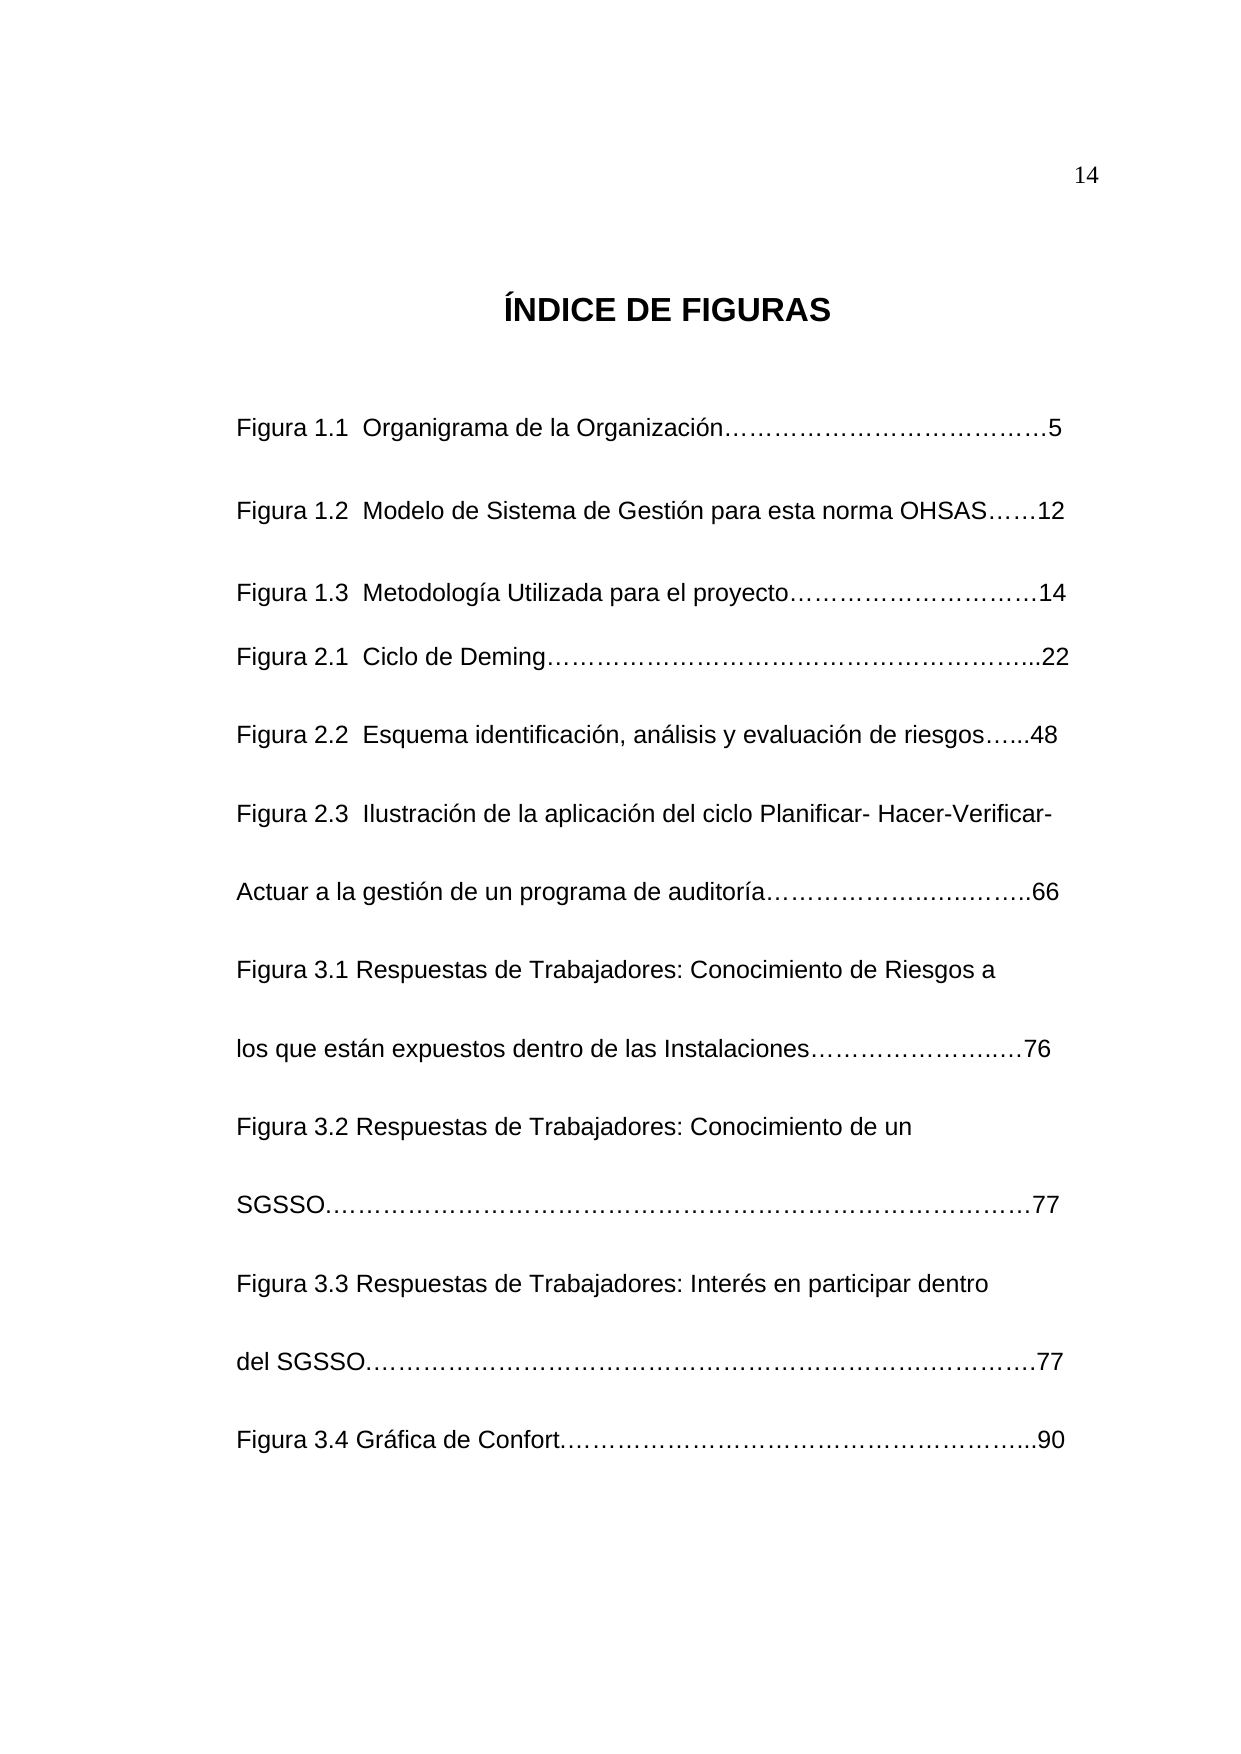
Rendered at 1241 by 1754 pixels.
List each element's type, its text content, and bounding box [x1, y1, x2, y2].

text Figura 1.3 Metodología Utilizada para el proyecto…………………………14 [236, 578, 1098, 607]
text Figura 2.2 Esquema identificación, análisis y evaluación de riesgos…...48 [236, 720, 1098, 749]
text ÍNDICE DE FIGURAS [236, 290, 1098, 328]
text Figura 3.1 Respuestas de Trabajadores: Conocimiento de Riesgos a [236, 955, 1098, 984]
text Figura 2.1 Ciclo de Deming…………………………………………………...22 [236, 642, 1098, 671]
text Figura 3.2 Respuestas de Trabajadores: Conocimiento de un [236, 1112, 1098, 1141]
text SGSSO.…………………………………………………………………………77 [236, 1190, 1098, 1219]
text los que están expuestos dentro de las Instalaciones…………………..…76 [236, 1033, 1098, 1062]
text Figura 1.2 Modelo de Sistema de Gestión para esta norma OHSAS……12 [236, 496, 1098, 524]
text Figura 3.4 Gráfica de Confort.………………………………………………...90 [236, 1425, 1098, 1454]
text Figura 3.3 Respuestas de Trabajadores: Interés en participar dentro [236, 1268, 1098, 1297]
text Figura 1.1 Organigrama de la Organización…………………………………5 [236, 413, 1098, 442]
text Actuar a la gestión de un programa de auditoría………………..…..……..66 [236, 877, 1098, 906]
text Figura 2.3 Ilustración de la aplicación del ciclo Planificar- Hacer-Verificar- [236, 798, 1098, 827]
text del SGSSO.………………………………………………………….………….77 [236, 1347, 1098, 1376]
